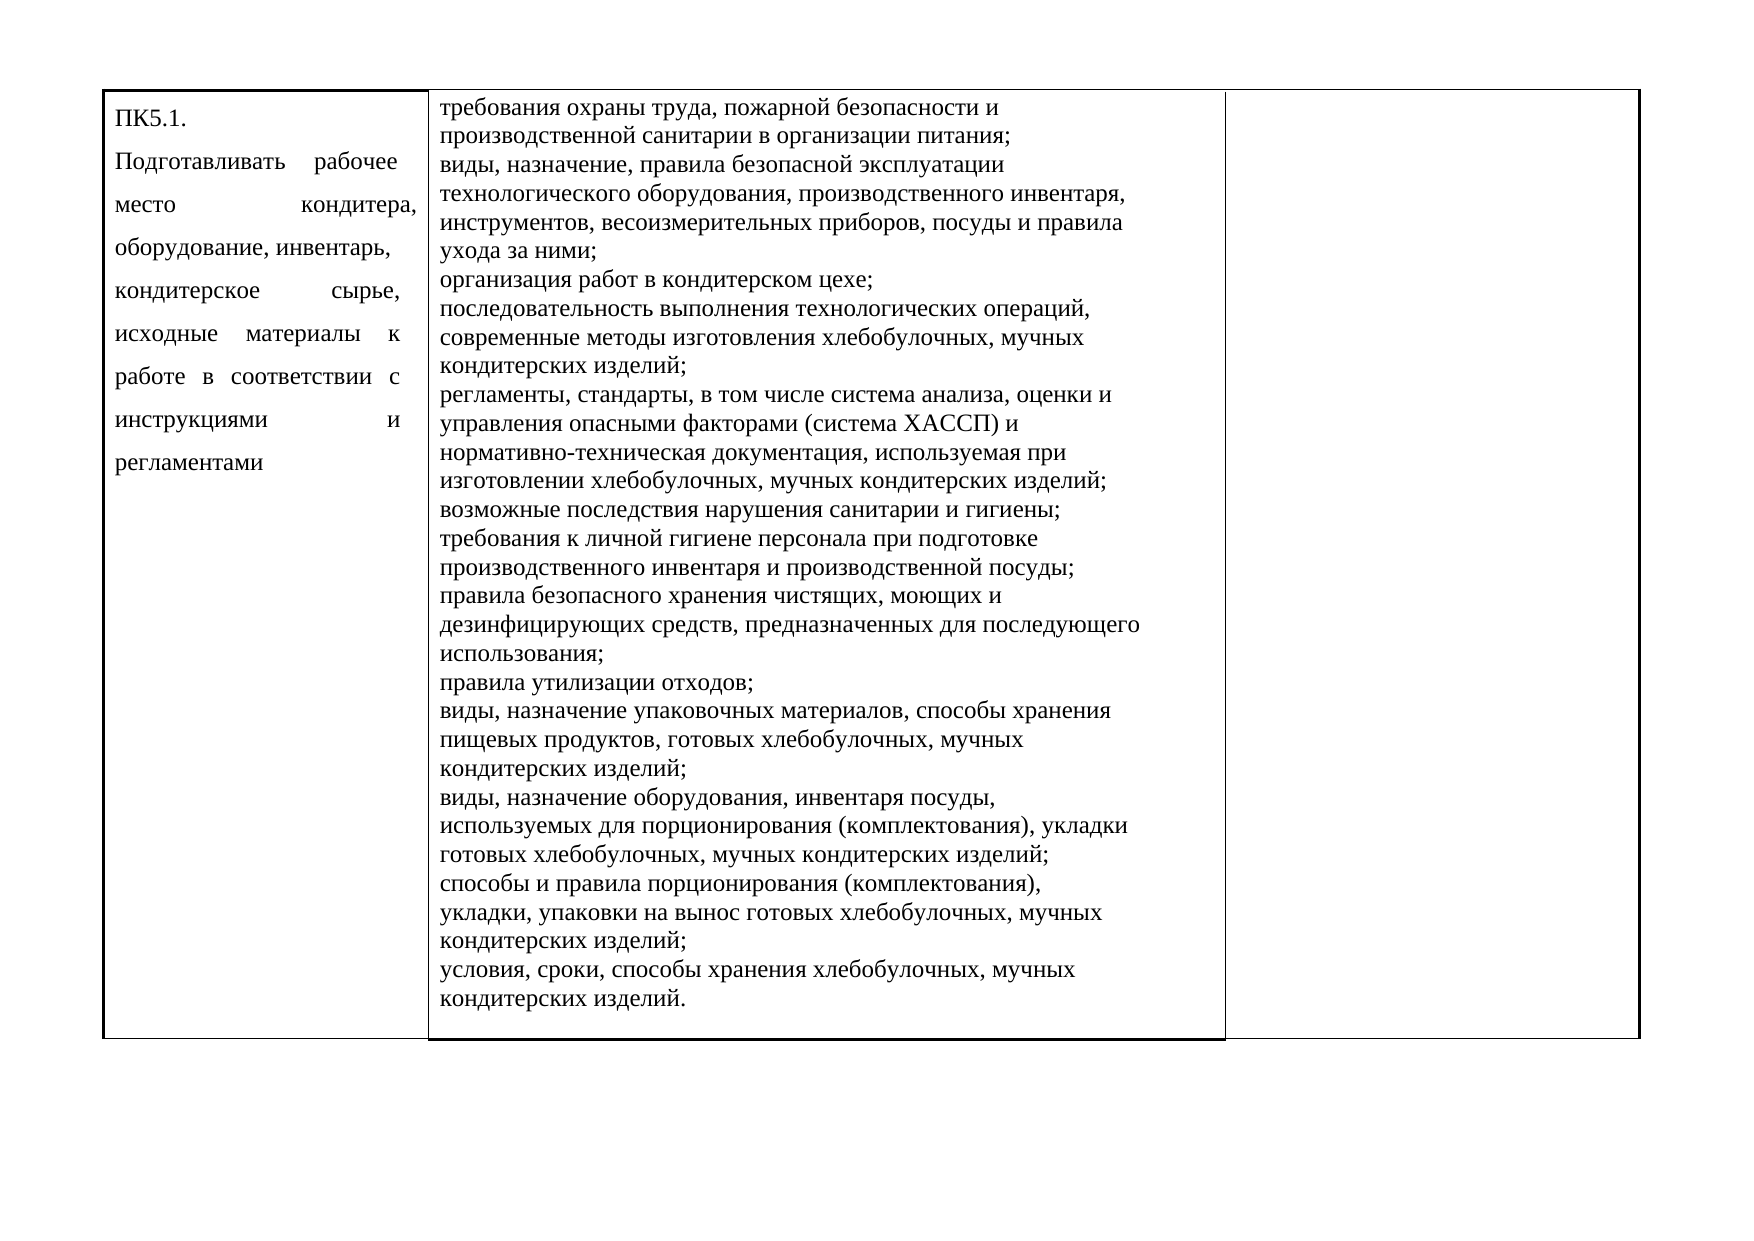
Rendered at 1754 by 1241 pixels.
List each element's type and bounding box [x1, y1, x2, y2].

table_cell [1226, 90, 1638, 1038]
table_cell [429, 90, 1226, 1038]
table_cell [105, 92, 428, 1038]
